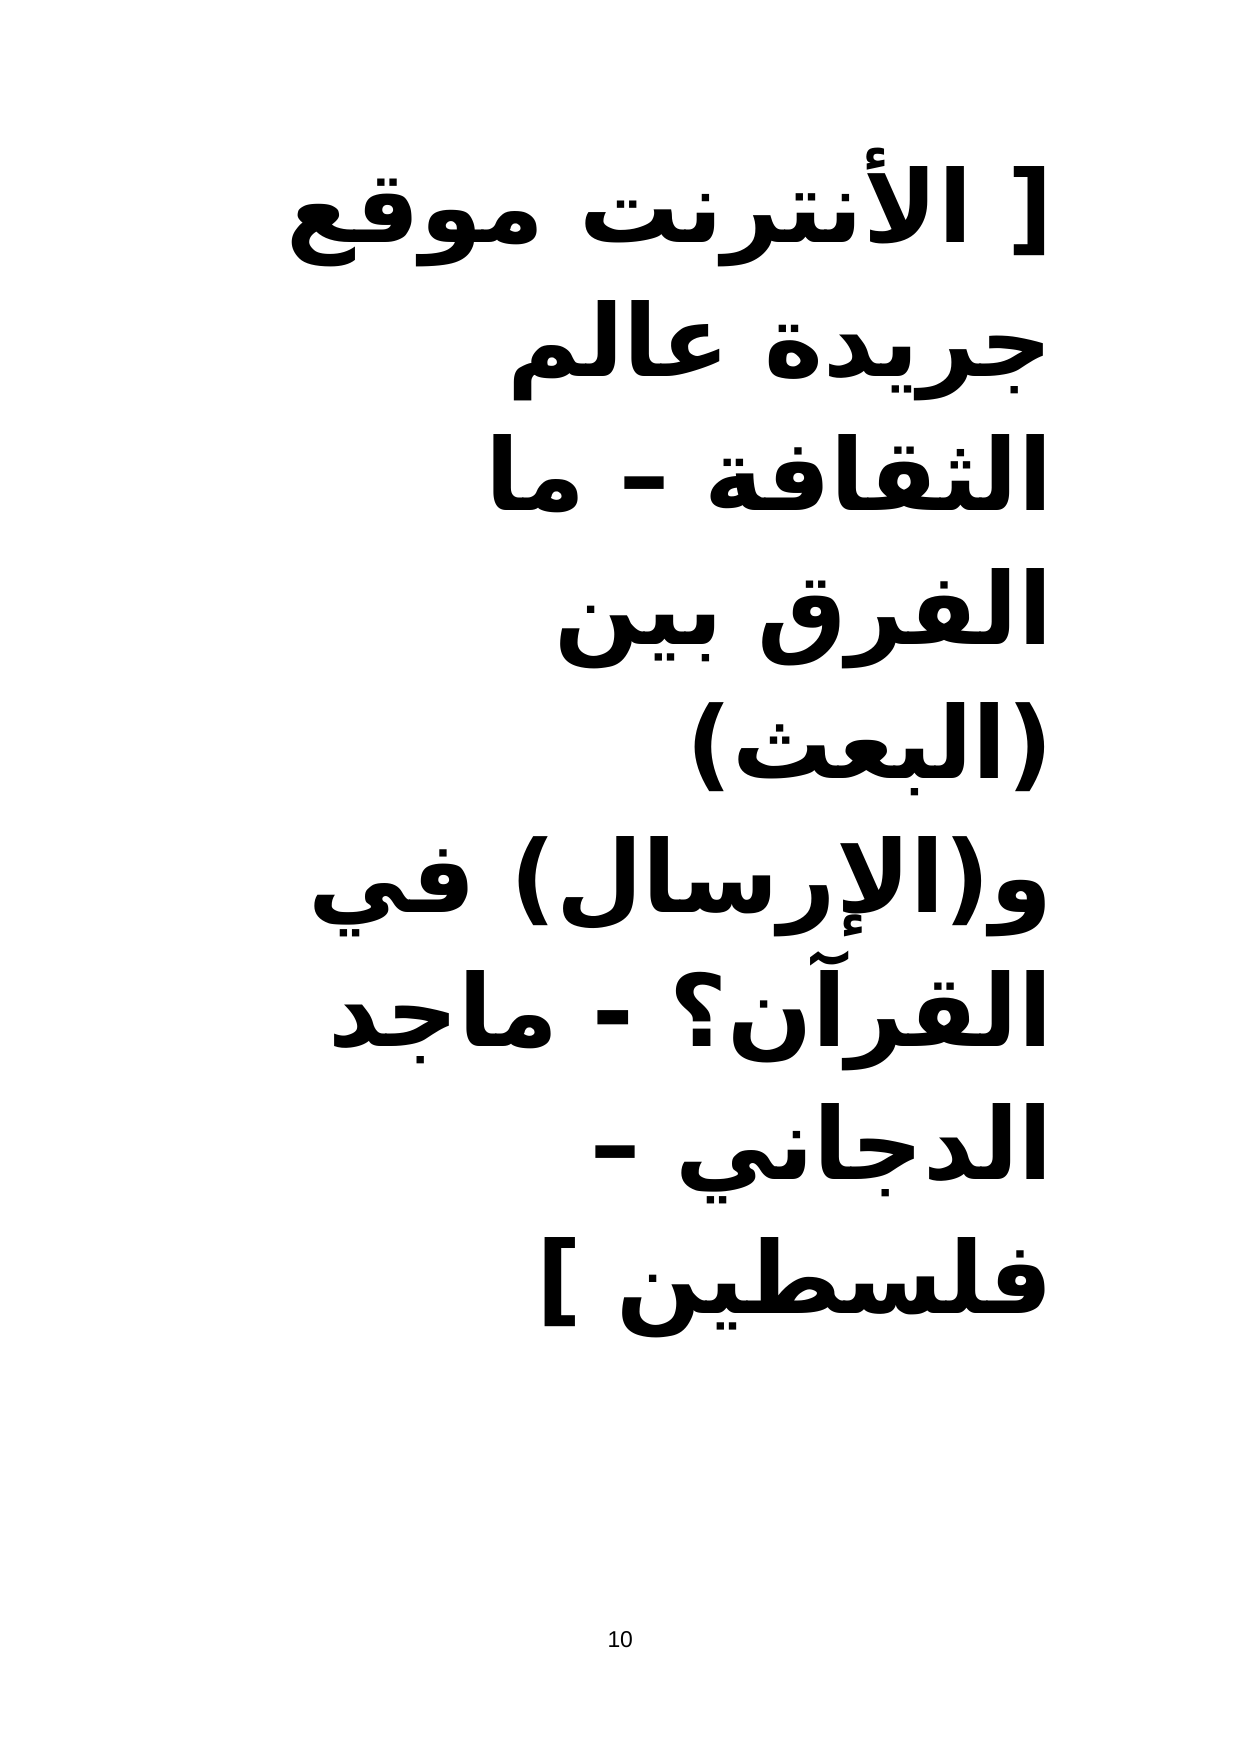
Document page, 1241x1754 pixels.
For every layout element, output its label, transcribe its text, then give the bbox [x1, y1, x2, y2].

text [ الأنترنت موقع جريدة عالم الثقافة – ما الفرق بين (البعث) و(الإرسال) في القرآن؟ - ماجد الدجاني – فلسطين ] [187, 150, 1053, 1337]
